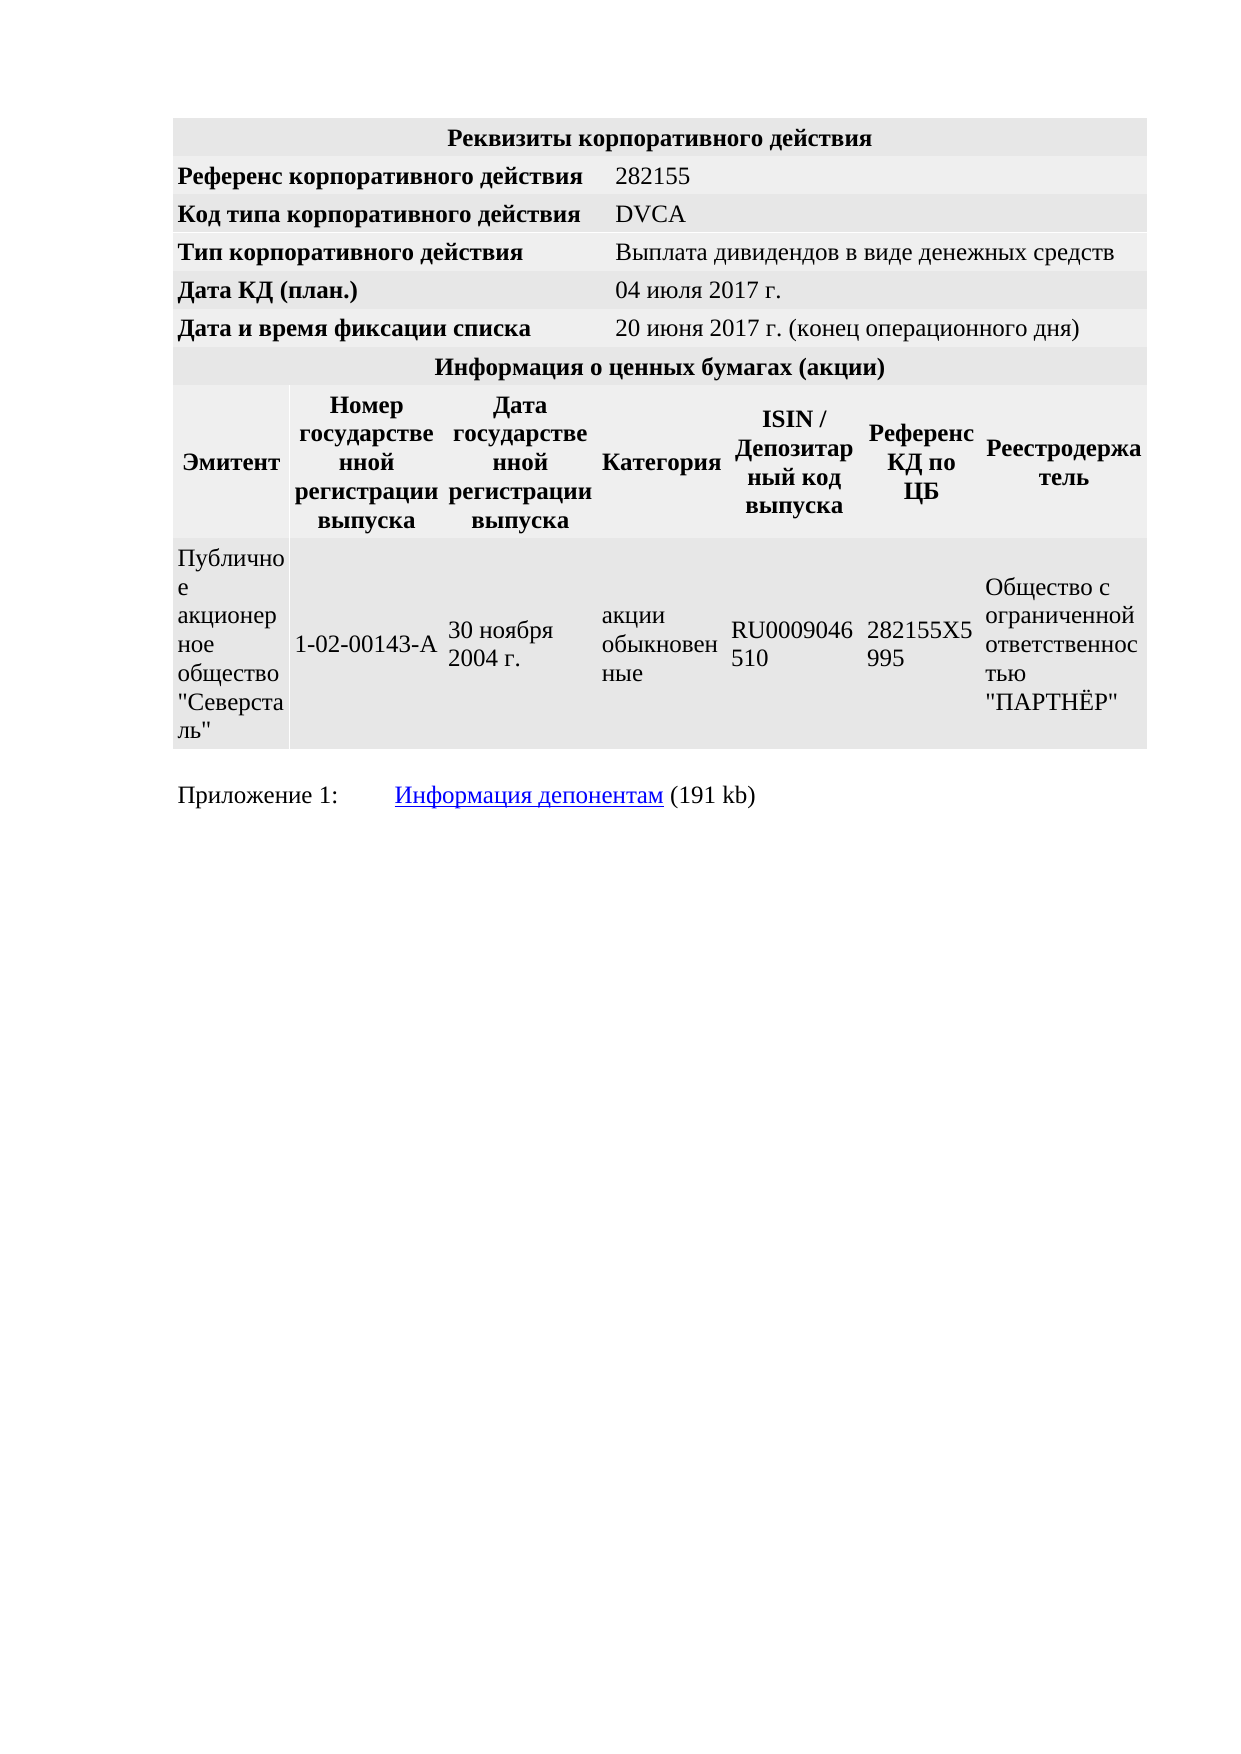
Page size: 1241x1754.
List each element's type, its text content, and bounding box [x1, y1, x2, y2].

table_cell Реестродержатель [981, 385, 1147, 538]
text Приложение 1: Информация депонентам (191 kb) [177, 754, 1152, 809]
table_cell Категория [597, 385, 726, 538]
table_cell Общество с ограниченной ответственностью "ПАРТНЁР" [981, 538, 1147, 749]
table_cell Выплата дивидендов в виде денежных средств [611, 233, 1147, 271]
table_header Реквизиты корпоративного действия [173, 118, 1147, 156]
table_cell 30 ноября 2004 г. [443, 538, 597, 749]
table_cell ISIN / Депозитарный код выпуска [726, 385, 862, 538]
table_cell 04 июля 2017 г. [611, 271, 1147, 309]
table_cell Дата государственной регистрации выпуска [443, 385, 597, 538]
table_cell акции обыкновенные [597, 538, 726, 749]
table_cell DVCA [611, 194, 1147, 232]
table_header Информация о ценных бумагах (акции) [173, 347, 1147, 385]
table_cell Референс КД по ЦБ [862, 385, 981, 538]
table_cell Эмитент [173, 385, 289, 538]
table_cell 20 июня 2017 г. (конец операционного дня) [611, 309, 1147, 347]
table_cell Номер государственной регистрации выпуска [290, 385, 443, 538]
table_cell Дата и время фиксации списка [173, 309, 611, 347]
table_cell Дата КД (план.) [173, 271, 611, 309]
table_cell RU0009046510 [726, 538, 862, 749]
table_cell Референс корпоративного действия [173, 156, 611, 194]
table_cell 282155 [611, 156, 1147, 194]
table_cell 1-02-00143-A [290, 538, 443, 749]
table_cell Тип корпоративного действия [173, 233, 611, 271]
table_cell 282155X5995 [862, 538, 981, 749]
table_cell Код типа корпоративного действия [173, 194, 611, 232]
table_cell Публичное акционерное общество "Северсталь" [173, 538, 289, 749]
